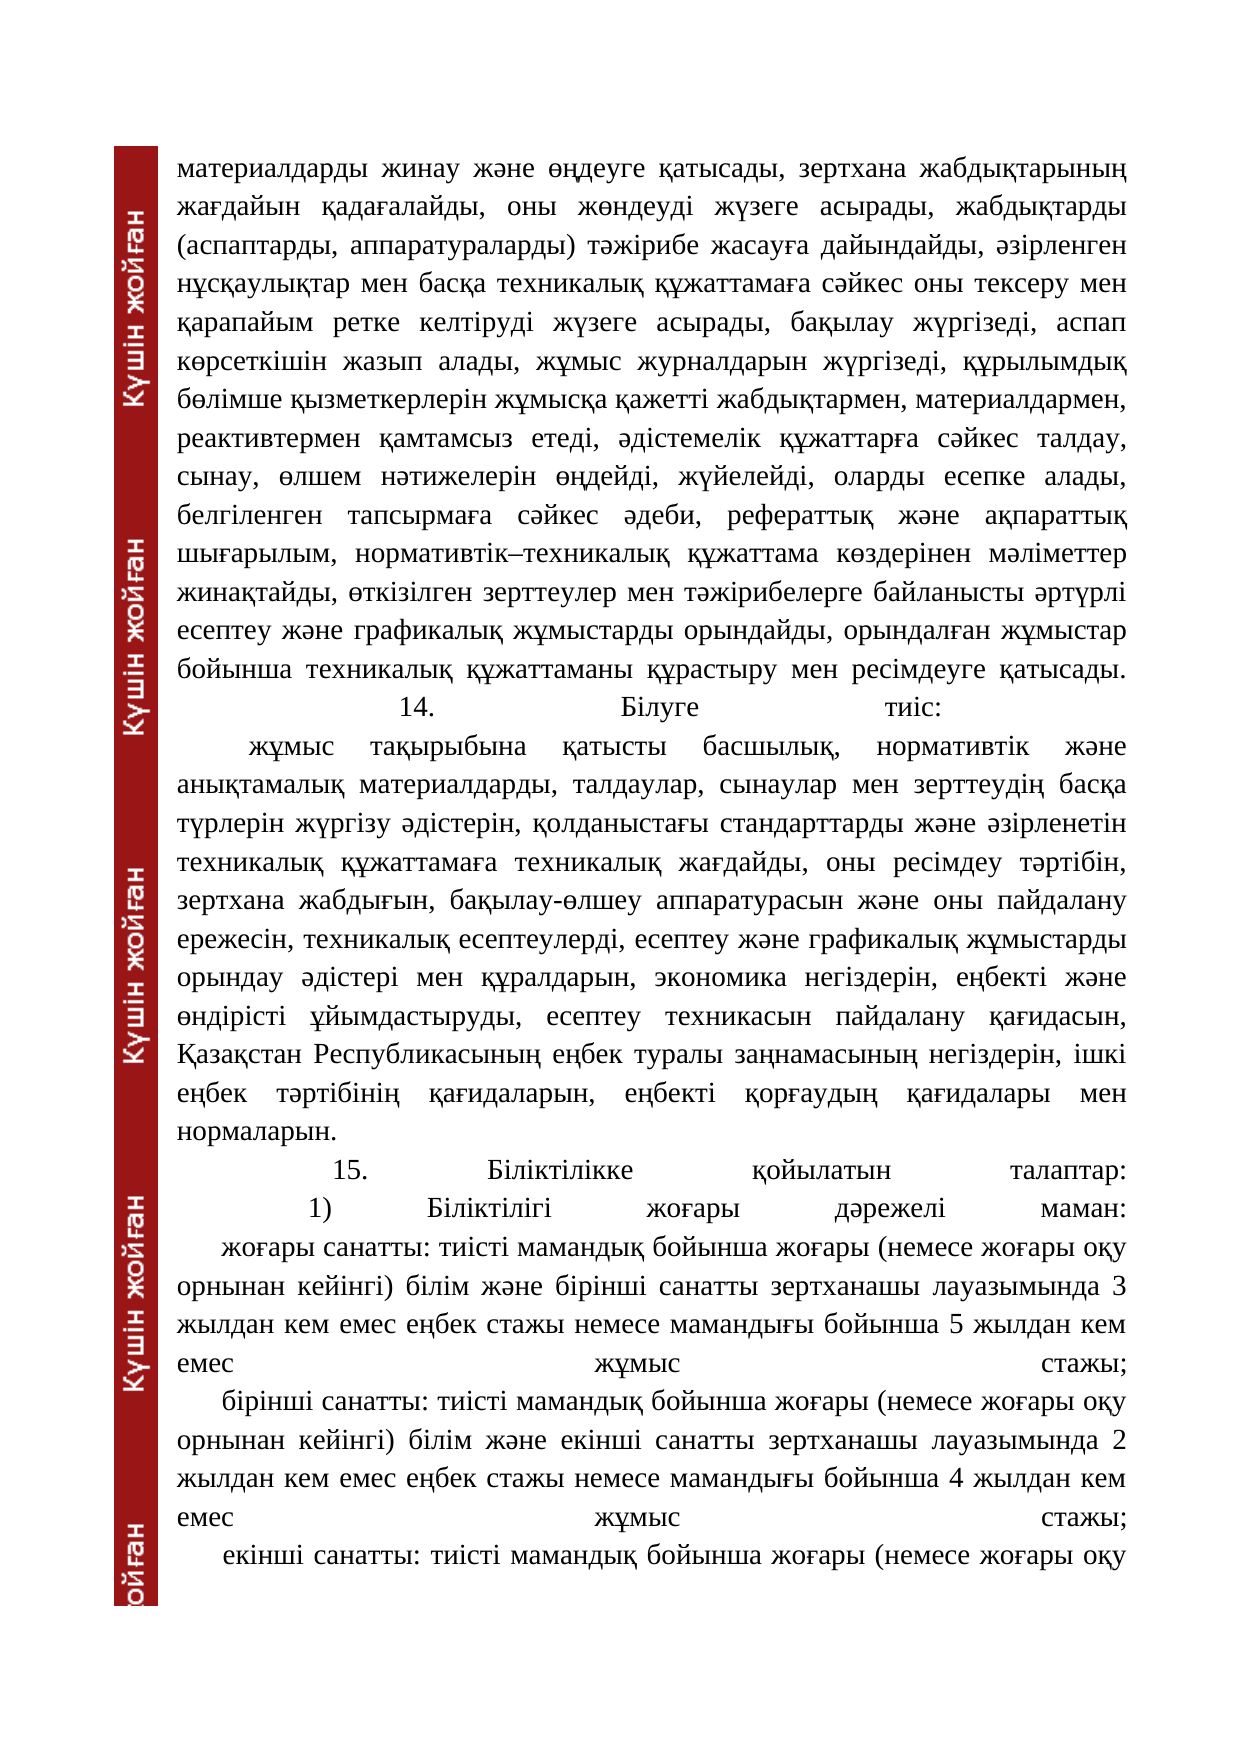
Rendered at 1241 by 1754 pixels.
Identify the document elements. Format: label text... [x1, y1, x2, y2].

picture [114, 1571, 158, 1606]
picture [114, 146, 158, 150]
